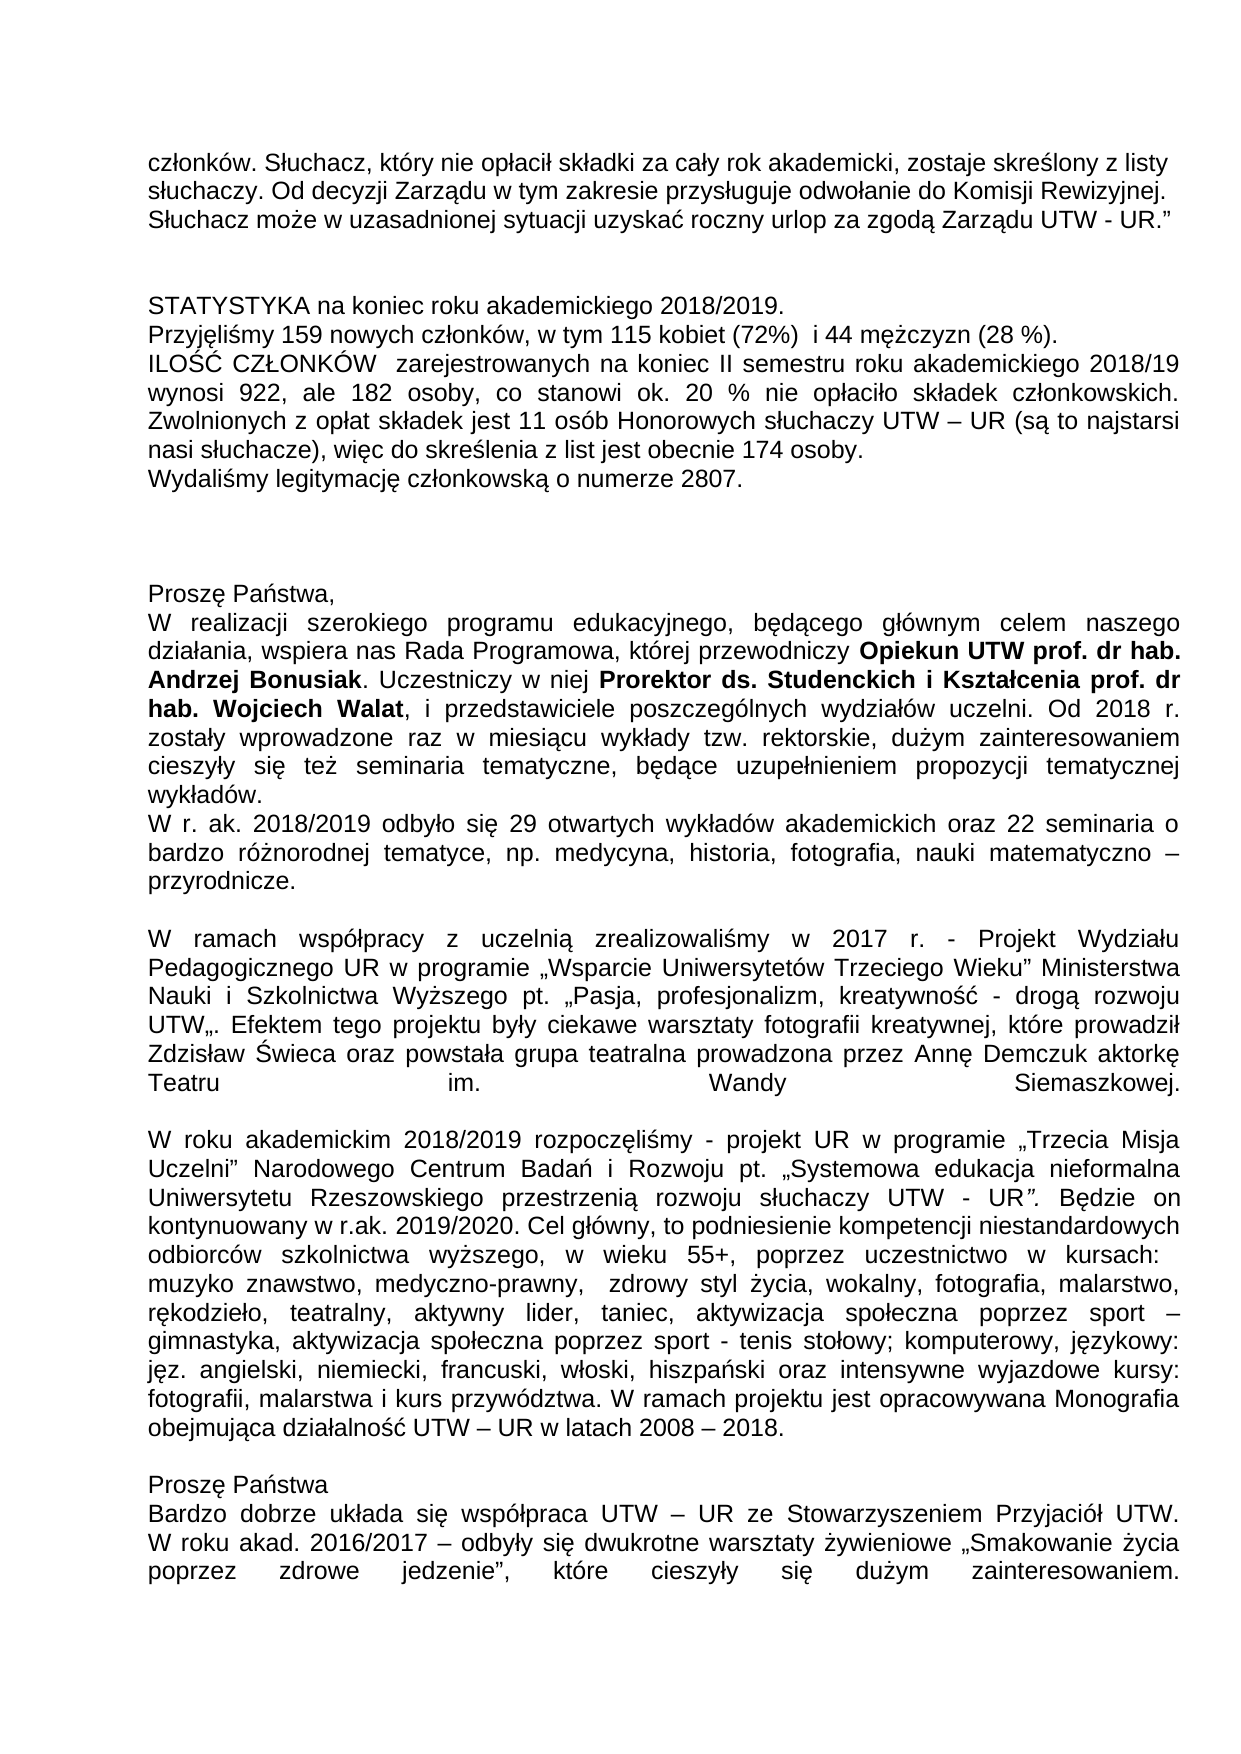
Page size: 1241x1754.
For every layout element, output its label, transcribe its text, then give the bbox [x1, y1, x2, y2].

text STATYSTYKA na koniec roku akademickiego 2018/2019. [148, 291, 1181, 320]
text W ramach współpracy z uczelnią zrealizowaliśmy w 2017 r. - Projekt Wydziału Pedagogicznego UR w programie „Wsparcie Uniwersytetów Trzeciego Wieku” Ministerstwa Nauki i Szkolnictwa Wyższego pt. „Pasja, profesjonalizm, kreatywność - drogą rozwoju UTW„. Efektem tego projektu były ciekawe warsztaty fotografii kreatywnej, które prowadził Zdzisław Świeca oraz powstała grupa teatralna prowadzona przez Annę Demczuk aktorkę Teatru im. Wandy Siemaszkowej. W roku akademickim 2018/2019 rozpoczęliśmy - projekt UR w programie „Trzecia Misja Uczelni” Narodowego Centrum Badań i Rozwoju pt. „Systemowa edukacja nieformalna Uniwersytetu Rzeszowskiego przestrzenią rozwoju słuchaczy UTW - UR”. Będzie on kontynuowany w r.ak. 2019/2020. Cel główny, to podniesienie kompetencji niestandardowych odbiorców szkolnictwa wyższego, w wieku 55+, poprzez uczestnictwo w kursach: muzyko znawstwo, medyczno-prawny, zdrowy styl życia, wokalny, fotografia, malarstwo, rękodzieło, teatralny, aktywny lider, taniec, aktywizacja społeczna poprzez sport – gimnastyka, aktywizacja społeczna poprzez sport - tenis stołowy; komputerowy, językowy: jęz. angielski, niemiecki, francuski, włoski, hiszpański oraz intensywne wyjazdowe kursy: fotografii, malarstwa i kurs przywództwa. W ramach projektu jest opracowywana Monografia obejmująca działalność UTW – UR w latach 2008 – 2018. [148, 924, 1181, 1441]
text Przyjęliśmy 159 nowych członków, w tym 115 kobiet (72%) i 44 mężczyzn (28 %). [148, 320, 1181, 349]
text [148, 148, 1181, 234]
text W realizacji szerokiego programu edukacyjnego, będącego głównym celem naszego działania, wspiera nas Rada Programowa, której przewodniczy Opiekun UTW prof. dr hab. Andrzej Bonusiak. Uczestniczy w niej Prorektor ds. Studenckich i Kształcenia prof. dr hab. Wojciech Walat, i przedstawiciele poszczególnych wydziałów uczelni. Od 2018 r. zostały wprowadzone raz w miesiącu wykłady tzw. rektorskie, dużym zainteresowaniem cieszyły się też seminaria tematyczne, będące uzupełnieniem propozycji tematycznej wykładów. [148, 608, 1181, 809]
text W r. ak. 2018/2019 odbyło się 29 otwartych wykładów akademickich oraz 22 seminaria o bardzo różnorodnej tematyce, np. medycyna, historia, fotografia, nauki matematyczno – przyrodnicze. [148, 809, 1181, 895]
text Proszę Państwa [148, 1470, 1181, 1499]
text ILOŚĆ CZŁONKÓW zarejestrowanych na koniec II semestru roku akademickiego 2018/19 wynosi 922, ale 182 osoby, co stanowi ok. 20 % nie opłaciło składek członkowskich. Zwolnionych z opłat składek jest 11 osób Honorowych słuchaczy UTW – UR (są to najstarsi nasi słuchacze), więc do skreślenia z list jest obecnie 174 osoby. [148, 349, 1181, 464]
text Wydaliśmy legitymację członkowską o numerze 2807. [148, 464, 1181, 493]
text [148, 1499, 1181, 1585]
text Proszę Państwa, [148, 579, 1181, 608]
